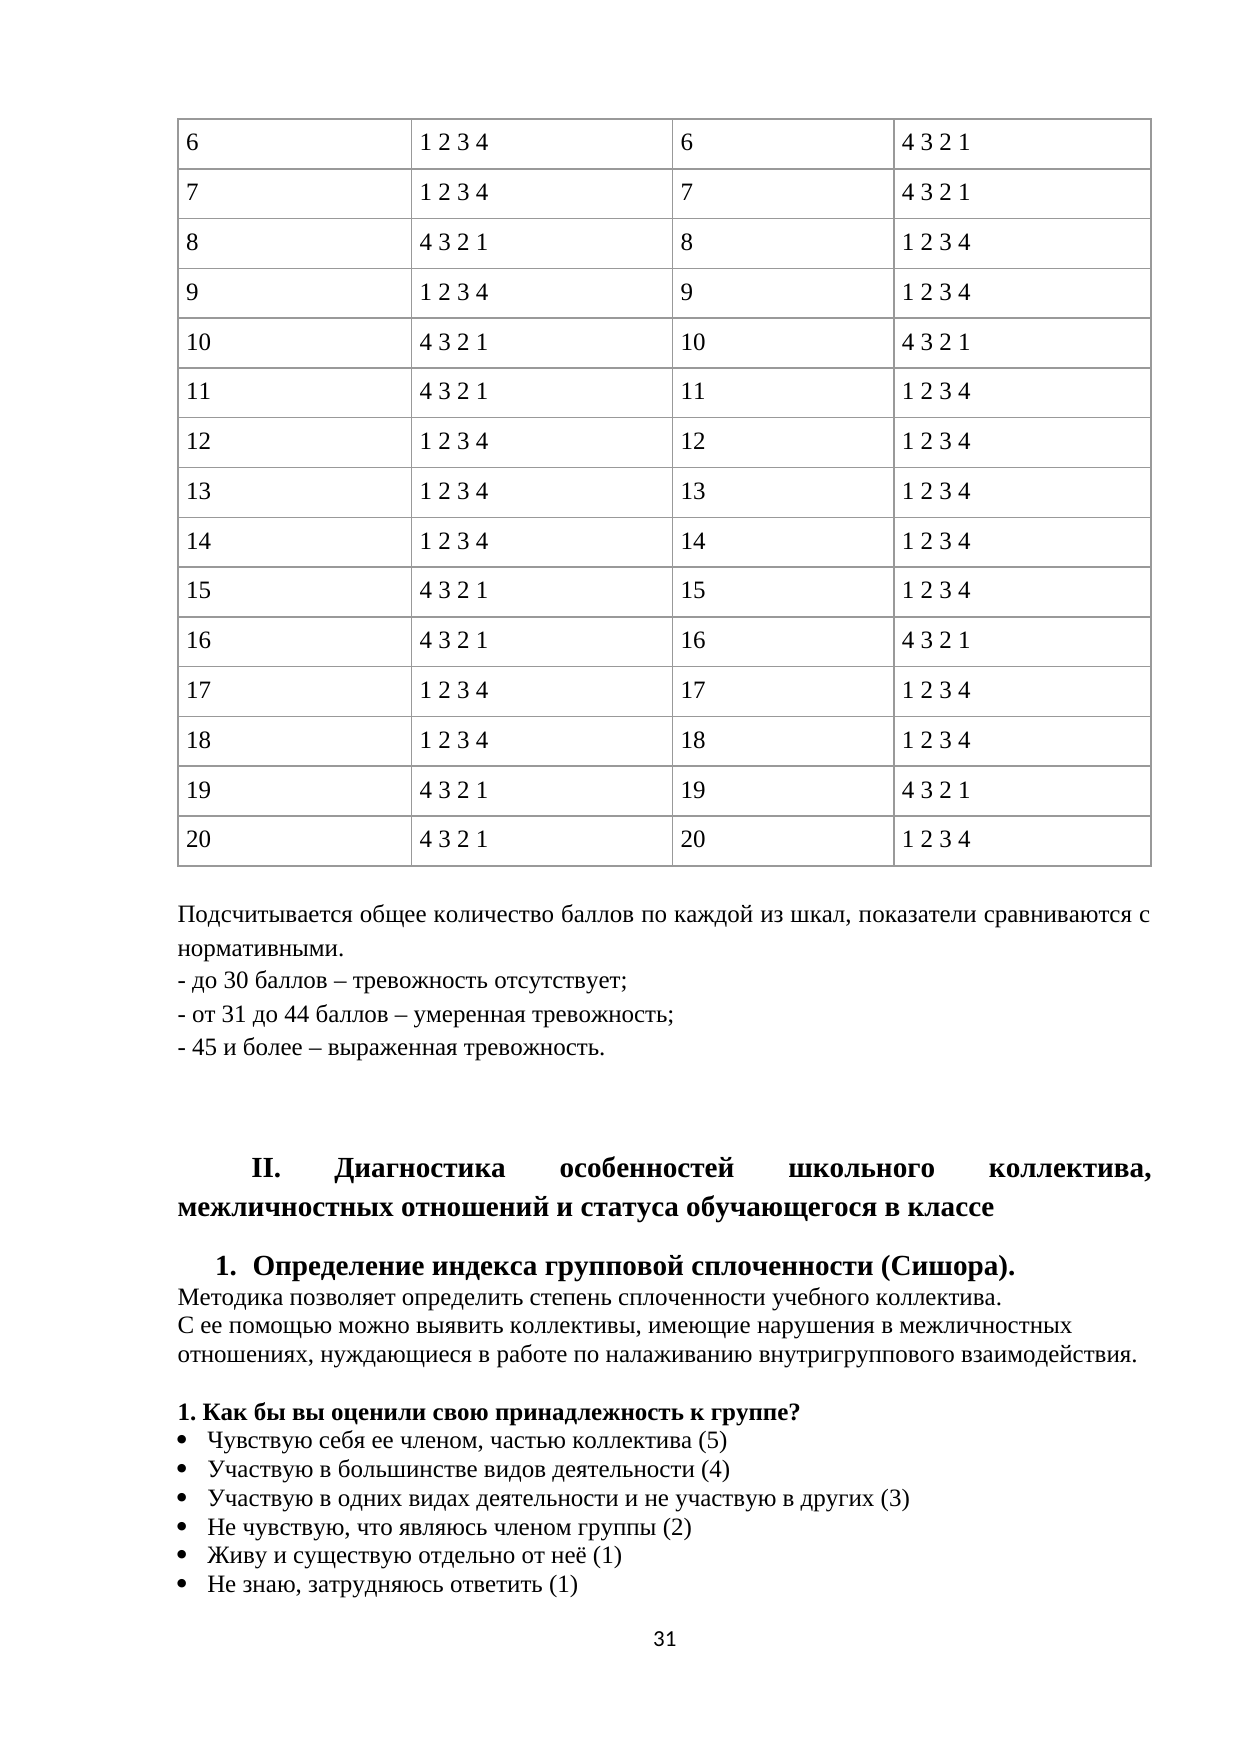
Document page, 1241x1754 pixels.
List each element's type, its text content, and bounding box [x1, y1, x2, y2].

text II. Диагностика особенностей школьного коллектива, межличностных отношений и статуса обучающегося в классе [177, 1150, 1152, 1222]
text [177, 1426, 1152, 1598]
list Определение индекса групповой сплоченности (Сишора). [215, 1248, 1152, 1282]
text Методика позволяет определить степень сплоченности учебного коллектива. [177, 1282, 1152, 1311]
text 1. Как бы вы оценили свою принадлежность к группе? [177, 1397, 1152, 1426]
text С ее помощью можно выявить коллективы, имеющие нарушения в межличностных отношениях, нуждающиеся в работе по налаживанию внутригруппового взаимодействия. [177, 1311, 1152, 1368]
table_header Тест Спилбергера-Ханина принадлежит к числу методик, исследующих психологический феномен тревожности. Этот опросник состоит из 20 высказываний, относящихся к тревожности как состоянию (состояние тревожности, реактивная или ситуативная тревожность) и из 20 высказываний на определение тревожности как диспозиции, личностной особенности (свойство тревожности). Что понимает Спилбергер под обеими мерами тревожности видно из следующей цитаты: «Состояние тревожности характеризуется субъективными, сознательно воспринимаемыми ощущениями угрозы и напряжения, сопровождаемыми или связанными с активацией или возбуждением автономной нервной системы». Тревожность как черта личности, по-видимому, означает мотив или приобретенную поведенческую диспозицию, которая обязывает индивида к восприятию широкого круга объективно безопасных обстоятельств, как содержащих угрозу, побуждая реагировать на них состояниями тревоги, интенсивность которых не соответствует величине реальной опасности. Шкала реактивной и личностной тревожности Спилбергера является единственной методикой, позволяющей дифференцированно измерять тревожность и как личностное свойство, и как состояние. В нашей стране употребляется в модификации Ю.Л. Ханина (1976), которая им же была адаптирована к русскому языку. Реактивная (ситуативная) тревожность — состояние субъекта в данный момент времени, которая характеризуется субъективно переживаемыми эмоциями: напряжением, беспокойством, озабоченностью, нервозностью в данной конкретной обстановке. Это состояние возникает как эмоциональная реакция на экстремальную или стрессовую ситуацию, может быть разным по интенсивности и динамичным во времени. Инструкция к тесту ситуативной тревожности: Прочитайте внимательно каждое из приведенных предложений и зачеркните соответствующую цифру справа в зависимости от того, как вы себя чувствуете в данный момент. Над вопросами долго не задумывайтесь. Обычно первый ответ, который приходит в голову, является наиболее правильным, адекватным Вашему состоянию. Таблица 1 Бланк ответов по шкале ситуативной (реактивной) тревожности Инструкция к тесту личностной тревожности: Прочитайте внимательно каждое из приведенных ниже предложений. Зачеркните цифру в соответствующей графе справа, в зависимости от того, как вы себя обычно чувствуете. Над вопросами долго не задумывайтесь, так как правильных и неправильных ответов нет. Таблица 2 Бланк ответов по шкале личностной тревожности ОБРАБОТКА Баллы по каждой из шкал начисляются в соответствии с ключом. Ключ к методике: Подсчитывается общее количество баллов по каждой из шкал, показатели сравниваются с нормативными. - до 30 баллов – тревожность отсутствует; - от 31 до 44 баллов – умеренная тревожность; - 45 и более – выраженная тревожность. [177, 867, 1152, 1064]
